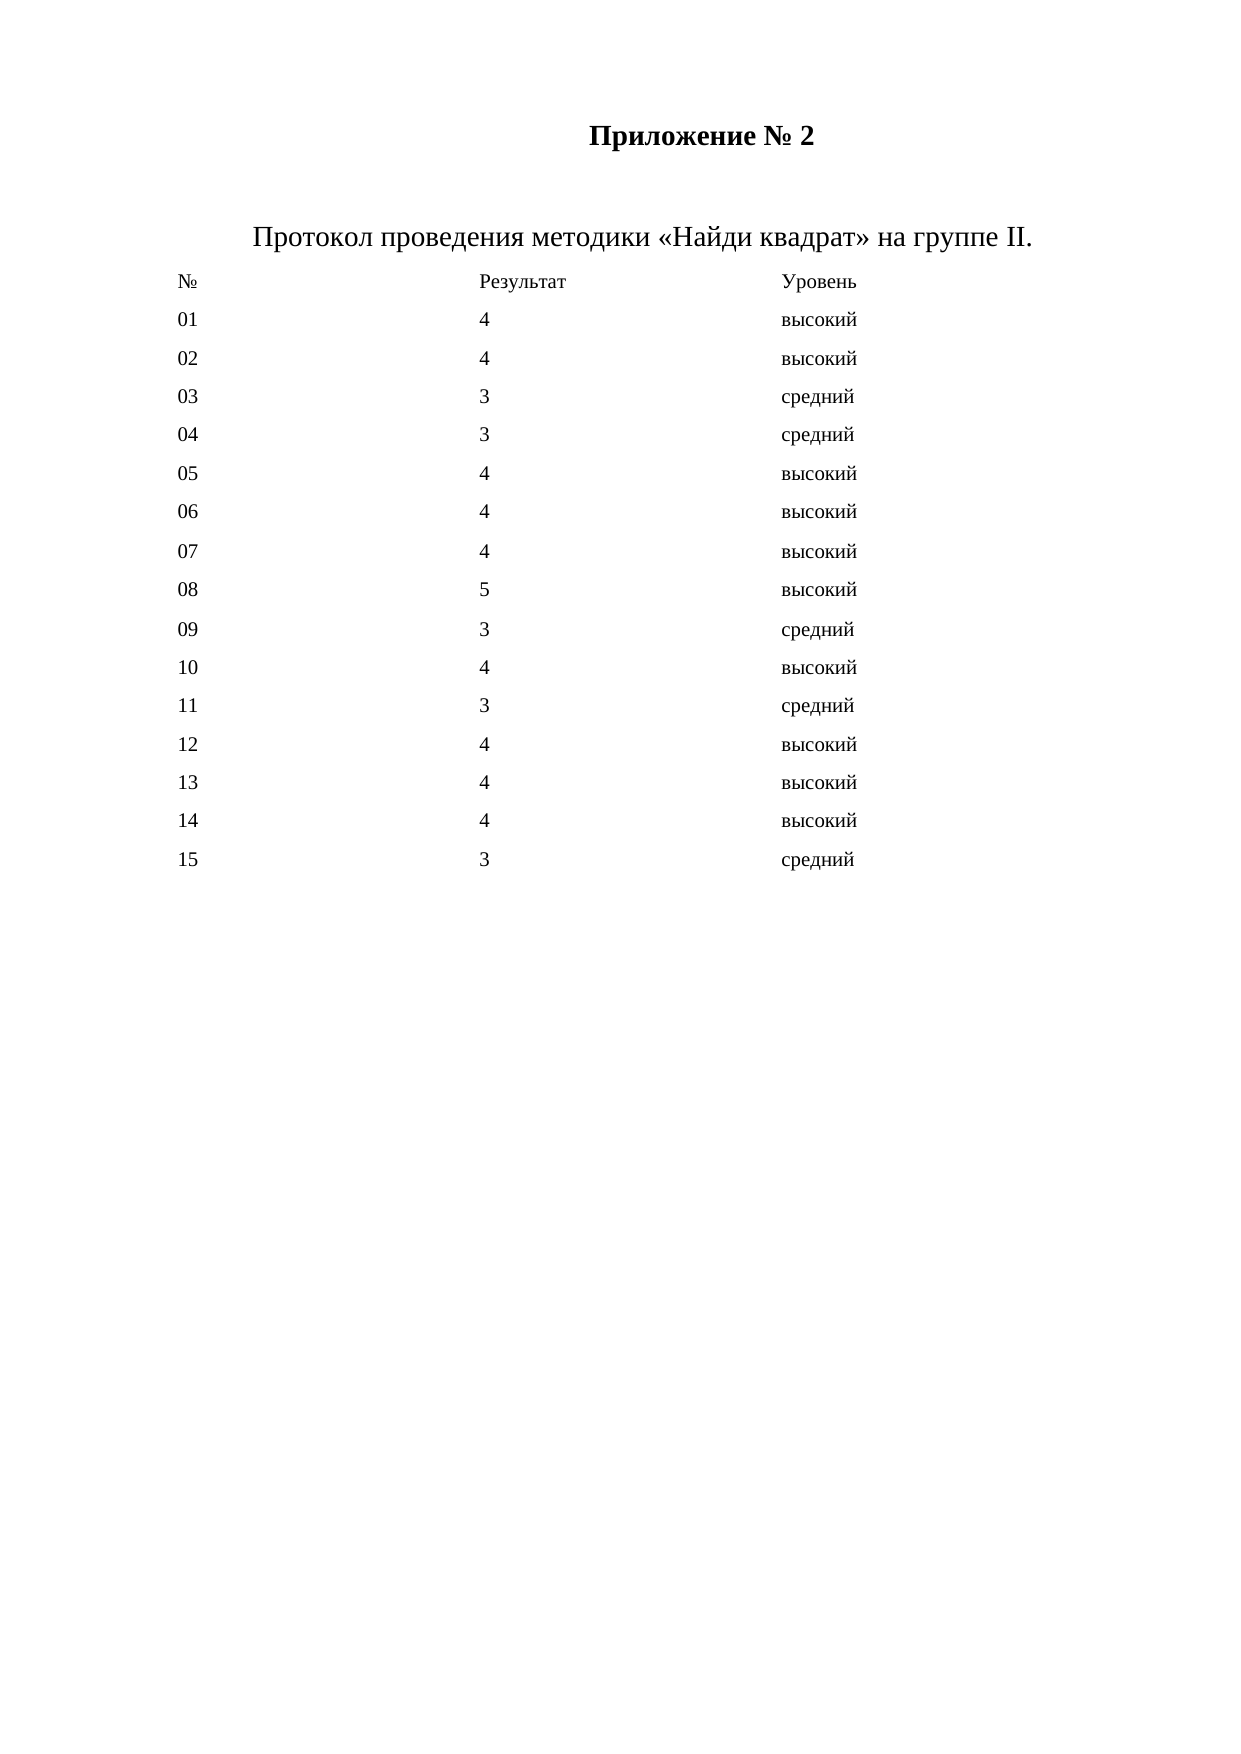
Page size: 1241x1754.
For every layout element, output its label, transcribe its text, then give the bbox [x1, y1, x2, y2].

table_header Результат [468, 269, 770, 307]
table_cell высокий [770, 808, 1072, 847]
table_cell 3 [468, 423, 770, 461]
table_cell средний [770, 847, 1072, 885]
table_cell 4 [468, 308, 770, 346]
table_cell 4 [468, 770, 770, 808]
table_cell 02 [166, 346, 468, 384]
table_cell 14 [166, 808, 468, 847]
table_cell 4 [468, 655, 770, 693]
text Приложение № 2 [177, 118, 1152, 152]
table_cell высокий [770, 461, 1072, 499]
table_cell 10 [166, 655, 468, 693]
table_cell 09 [166, 617, 468, 655]
table_cell высокий [770, 308, 1072, 346]
table_cell 4 [468, 732, 770, 770]
table_cell 5 [468, 577, 770, 617]
text Протокол проведения методики «Найди квадрат» на группе II. [177, 219, 1152, 252]
table_cell 06 [166, 499, 468, 539]
table_cell 11 [166, 693, 468, 732]
table_cell 12 [166, 732, 468, 770]
table_cell высокий [770, 499, 1072, 539]
table_cell 4 [468, 808, 770, 847]
table_cell средний [770, 384, 1072, 422]
table_cell 4 [468, 461, 770, 499]
table_cell 04 [166, 423, 468, 461]
table_cell средний [770, 693, 1072, 732]
table_cell 08 [166, 577, 468, 617]
table_cell 07 [166, 539, 468, 577]
table_header № [166, 269, 468, 307]
table_cell высокий [770, 770, 1072, 808]
table_cell 13 [166, 770, 468, 808]
table_cell 01 [166, 308, 468, 346]
table_cell средний [770, 423, 1072, 461]
table_cell 05 [166, 461, 468, 499]
table_cell 3 [468, 617, 770, 655]
table_cell высокий [770, 346, 1072, 384]
table_cell 4 [468, 499, 770, 539]
table_cell высокий [770, 539, 1072, 577]
table_header Уровень [770, 269, 1072, 307]
table_cell высокий [770, 577, 1072, 617]
table_cell 3 [468, 693, 770, 732]
table_cell 15 [166, 847, 468, 885]
table_cell средний [770, 617, 1072, 655]
table_cell высокий [770, 732, 1072, 770]
table_cell 3 [468, 847, 770, 885]
table_cell 4 [468, 539, 770, 577]
table_cell высокий [770, 655, 1072, 693]
table_cell 03 [166, 384, 468, 422]
table_cell 4 [468, 346, 770, 384]
table_cell 3 [468, 384, 770, 422]
